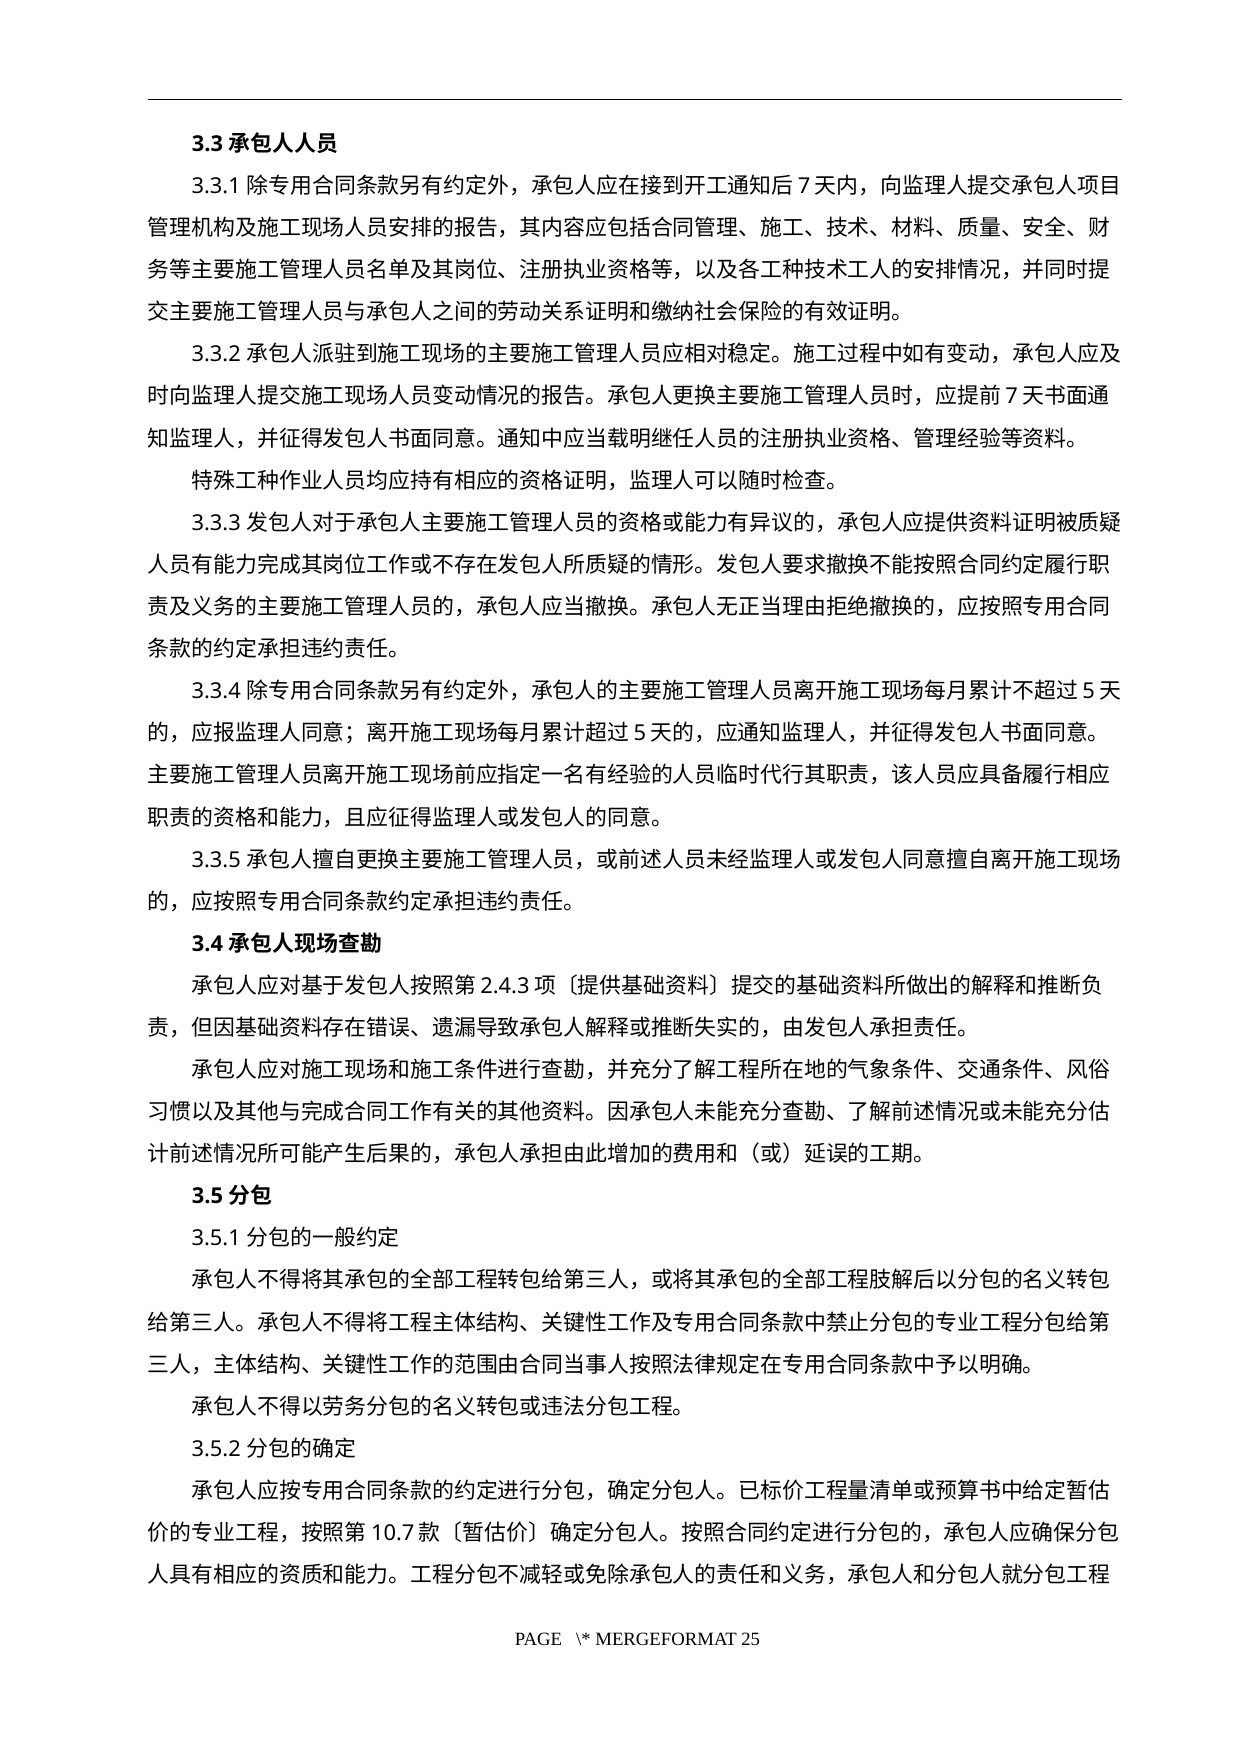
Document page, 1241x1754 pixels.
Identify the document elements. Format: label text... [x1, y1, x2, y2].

text 3.3 承包人人员 [148, 125, 1122, 158]
text 3.5.1 分包的一般约定 [148, 1220, 1122, 1252]
text 特殊工种作业人员均应持有相应的资格证明，监理人可以随时检查。 [148, 462, 1122, 495]
text 3.3.3 发包人对于承包人主要施工管理人员的资格或能力有异议的，承包人应提供资料证明被质疑人员有能力完成其岗位工作或不存在发包人所质疑的情形。发包人要求撤换不能按照合同约定履行职责及义务的主要施工管理人员的，承包人应当撤换。承包人无正当理由拒绝撤换的，应按照专用合同条款的约定承担违约责任。 [148, 504, 1122, 663]
text 承包人应对基于发包人按照第2.4.3项〔提供基础资料〕提交的基础资料所做出的解释和推断负责，但因基础资料存在错误、遗漏导致承包人解释或推断失实的，由发包人承担责任。 [148, 967, 1122, 1042]
text 承包人不得将其承包的全部工程转包给第三人，或将其承包的全部工程肢解后以分包的名义转包给第三人。承包人不得将工程主体结构、关键性工作及专用合同条款中禁止分包的专业工程分包给第三人，主体结构、关键性工作的范围由合同当事人按照法律规定在专用合同条款中予以明确。 [148, 1262, 1122, 1379]
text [148, 1472, 1122, 1589]
text 3.4 承包人现场查勘 [148, 925, 1122, 958]
text 承包人应对施工现场和施工条件进行查勘，并充分了解工程所在地的气象条件、交通条件、风俗习惯以及其他与完成合同工作有关的其他资料。因承包人未能充分查勘、了解前述情况或未能充分估计前述情况所可能产生后果的，承包人承担由此增加的费用和（或）延误的工期。 [148, 1052, 1122, 1168]
text 承包人不得以劳务分包的名义转包或违法分包工程。 [148, 1388, 1122, 1421]
text 3.3.1 除专用合同条款另有约定外，承包人应在接到开工通知后7天内，向监理人提交承包人项目管理机构及施工现场人员安排的报告，其内容应包括合同管理、施工、技术、材料、质量、安全、财务等主要施工管理人员名单及其岗位、注册执业资格等，以及各工种技术工人的安排情况，并同时提交主要施工管理人员与承包人之间的劳动关系证明和缴纳社会保险的有效证明。 [148, 167, 1122, 326]
text 3.3.5 承包人擅自更换主要施工管理人员，或前述人员未经监理人或发包人同意擅自离开施工现场的，应按照专用合同条款约定承担违约责任。 [148, 841, 1122, 916]
text 3.3.4 除专用合同条款另有约定外，承包人的主要施工管理人员离开施工现场每月累计不超过5天的，应报监理人同意；离开施工现场每月累计超过5天的，应通知监理人，并征得发包人书面同意。主要施工管理人员离开施工现场前应指定一名有经验的人员临时代行其职责，该人员应具备履行相应职责的资格和能力，且应征得监理人或发包人的同意。 [148, 673, 1122, 832]
text 3.5 分包 [148, 1178, 1122, 1210]
text 3.5.2 分包的确定 [148, 1430, 1122, 1463]
text 3.3.2 承包人派驻到施工现场的主要施工管理人员应相对稳定。施工过程中如有变动，承包人应及时向监理人提交施工现场人员变动情况的报告。承包人更换主要施工管理人员时，应提前7天书面通知监理人，并征得发包人书面同意。通知中应当载明继任人员的注册执业资格、管理经验等资料。 [148, 336, 1122, 453]
